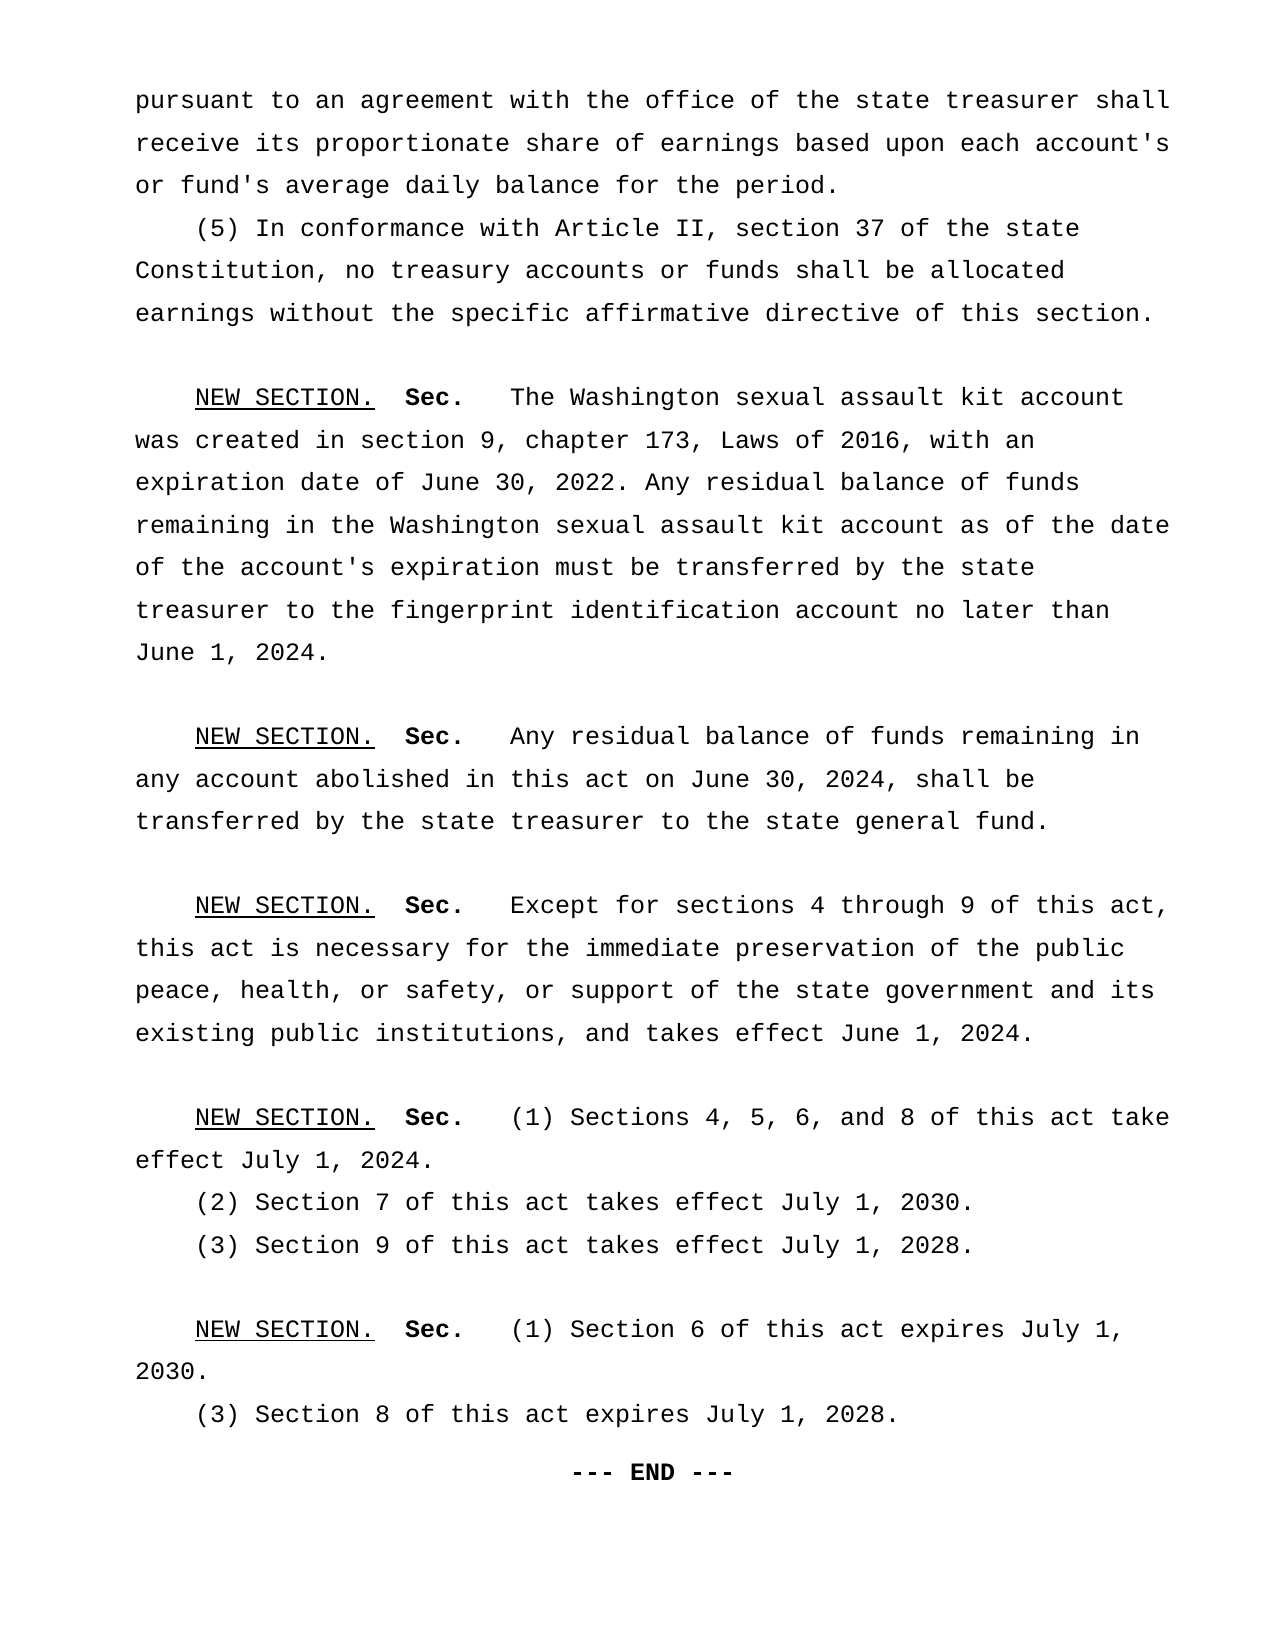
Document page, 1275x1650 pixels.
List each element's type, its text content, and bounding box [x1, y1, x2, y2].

text (3) Section 8 of this act expires July 1, 2028. [135, 1388, 1170, 1431]
text --- END --- [135, 1459, 1170, 1487]
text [135, 75, 1170, 202]
text (5) In conformance with Article II, section 37 of the state Constitution, no treasury accounts or funds shall be allocated earnings without the specific affirmative directive of this section. [135, 202, 1170, 330]
text (3) Section 9 of this act takes effect July 1, 2028. [135, 1219, 1170, 1262]
text NEW SECTION. Sec. Any residual balance of funds remaining in any account abolished in this act on June 30, 2024, shall be transferred by the state treasurer to the state general fund. [135, 711, 1170, 838]
text NEW SECTION. Sec. Except for sections 4 through 9 of this act, this act is necessary for the immediate preservation of the public peace, health, or safety, or support of the state government and its existing public institutions, and takes effect June 1, 2024. [135, 880, 1170, 1050]
text NEW SECTION. Sec. (1) Section 6 of this act expires July 1, 2030. [135, 1303, 1170, 1388]
text NEW SECTION. Sec. (1) Sections 4, 5, 6, and 8 of this act take effect July 1, 2024. [135, 1092, 1170, 1177]
text (2) Section 7 of this act takes effect July 1, 2030. [135, 1177, 1170, 1219]
text NEW SECTION. Sec. The Washington sexual assault kit account was created in section 9, chapter 173, Laws of 2016, with an expiration date of June 30, 2022. Any residual balance of funds remaining in the Washington sexual assault kit account as of the date of the account's expiration must be transferred by the state treasurer to the fingerprint identification account no later than June 1, 2024. [135, 372, 1170, 669]
